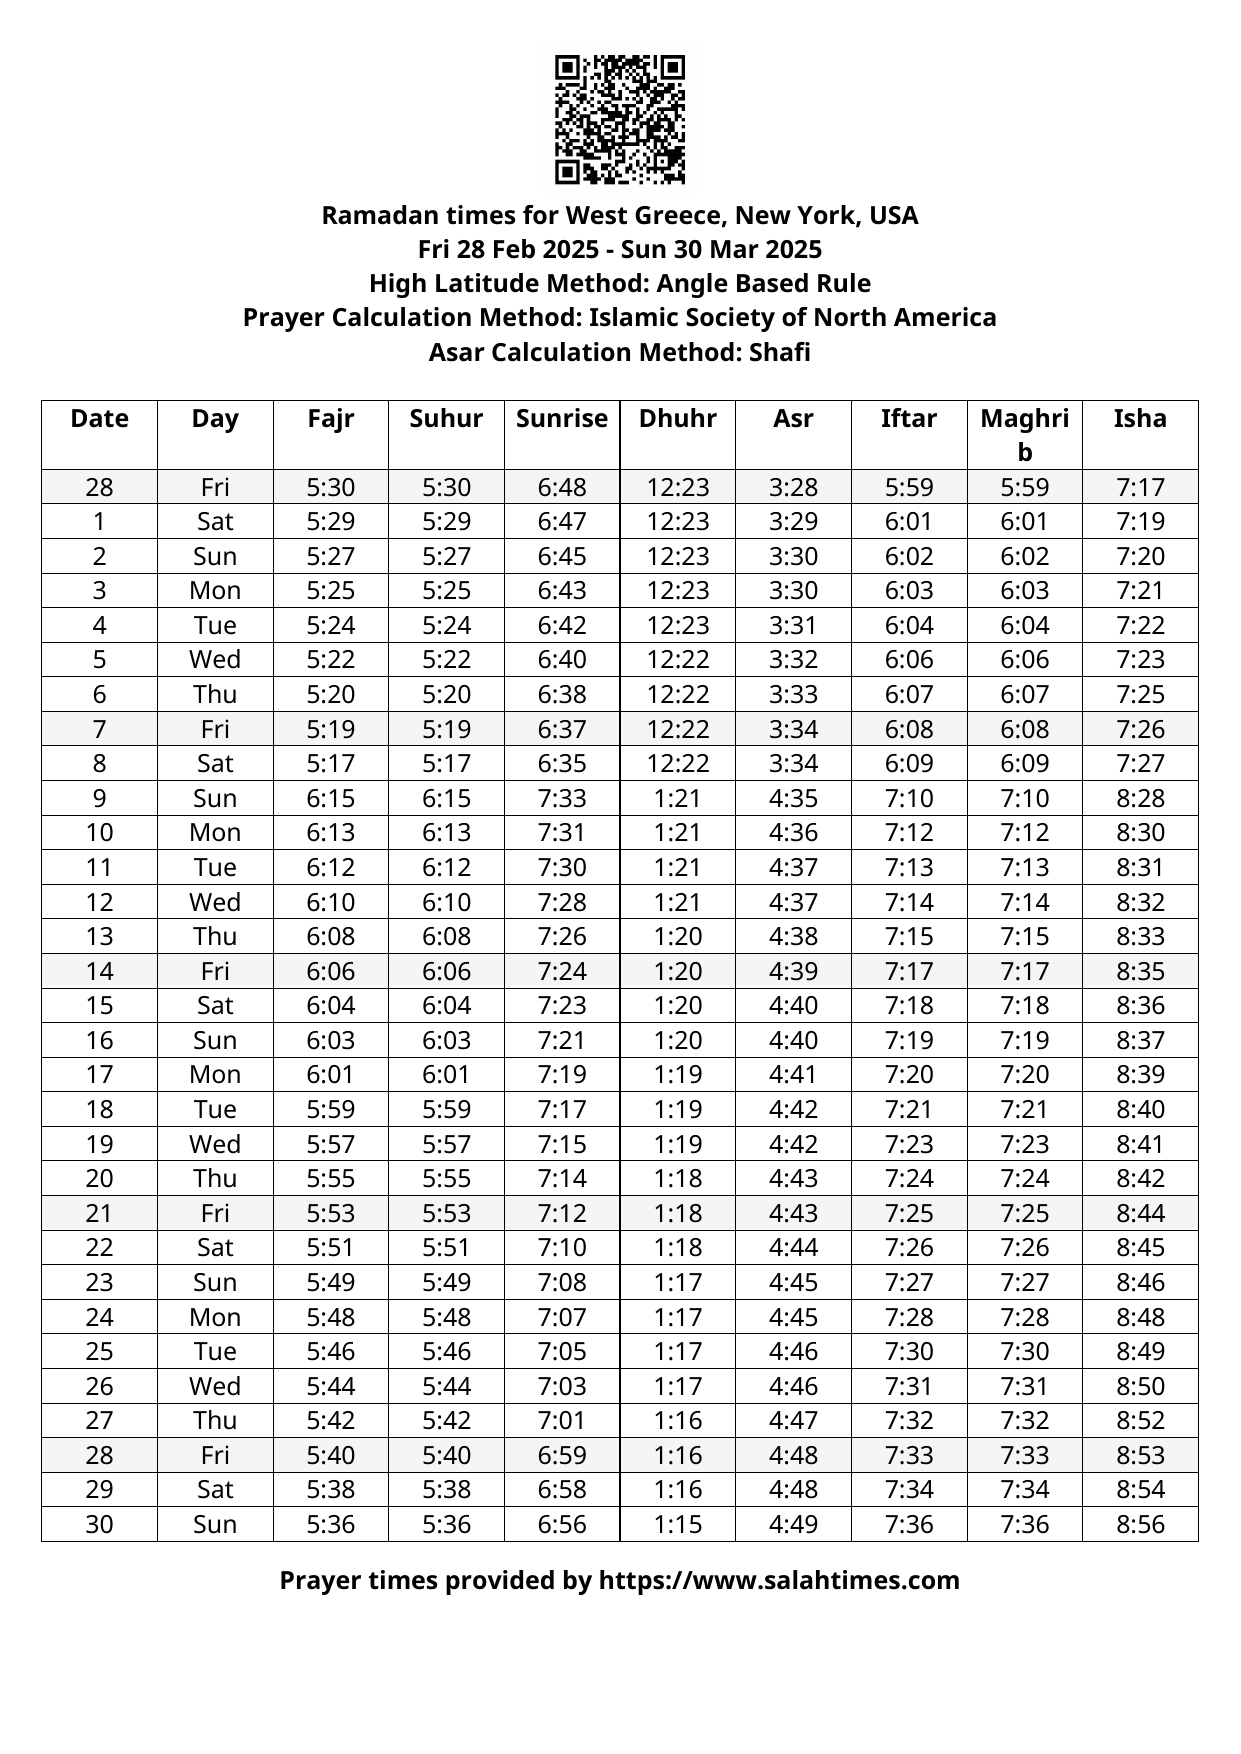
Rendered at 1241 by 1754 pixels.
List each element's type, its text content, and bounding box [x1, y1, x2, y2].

table_cell 6:06 [852, 643, 967, 676]
table_cell 7:21 [968, 1092, 1082, 1126]
table_cell 7:20 [968, 1058, 1082, 1091]
table_cell 6:01 [389, 1058, 504, 1091]
table_cell 7:17 [852, 954, 967, 987]
table_cell 7:15 [968, 919, 1082, 953]
table_cell 6 [42, 677, 157, 711]
table_cell 12:23 [621, 470, 735, 503]
table_cell 8:50 [1083, 1369, 1198, 1402]
table_cell 16 [42, 1023, 157, 1057]
table_cell 6:02 [968, 539, 1082, 572]
text Asar Calculation Method: Shafi [42, 334, 1198, 368]
table_cell 3:31 [736, 608, 851, 642]
table_cell 7:12 [852, 816, 967, 849]
table_cell 25 [42, 1334, 157, 1368]
table_cell 2 [42, 539, 157, 572]
table_cell 5:20 [389, 677, 504, 711]
table_cell 8:35 [1083, 954, 1198, 987]
table_cell 6:03 [274, 1023, 388, 1057]
table_cell 5:48 [274, 1300, 388, 1333]
table_cell 12:23 [621, 608, 735, 642]
table_cell Sun [158, 781, 273, 814]
table_cell 3:34 [736, 712, 851, 745]
table_cell 4:46 [736, 1334, 851, 1368]
table_cell 8:53 [1083, 1438, 1198, 1472]
table_cell 4:49 [736, 1507, 851, 1541]
table_cell 5:36 [389, 1507, 504, 1541]
table_cell 5:44 [389, 1369, 504, 1402]
table_cell 5:22 [389, 643, 504, 676]
table_cell Fri [158, 1438, 273, 1472]
table_cell 7:20 [1083, 539, 1198, 572]
table_cell 6:13 [389, 816, 504, 849]
table_cell 7:15 [505, 1127, 619, 1160]
table_cell 6:38 [505, 677, 619, 711]
table_cell 27 [42, 1404, 157, 1437]
table_cell 4:43 [736, 1161, 851, 1195]
table_cell Tue [158, 850, 273, 884]
table_cell 5:51 [389, 1231, 504, 1264]
table_cell 8:41 [1083, 1127, 1198, 1160]
table_cell 5:24 [274, 608, 388, 642]
table_header Date [42, 401, 157, 469]
table_cell 5:49 [274, 1265, 388, 1299]
table_cell 6:01 [968, 504, 1082, 538]
table_cell 1:16 [621, 1438, 735, 1472]
table_cell 4:42 [736, 1127, 851, 1160]
table_cell 12 [42, 885, 157, 918]
table_cell Sun [158, 1265, 273, 1299]
table_cell 14 [42, 954, 157, 987]
table_cell 5:24 [389, 608, 504, 642]
picture [542, 41, 699, 198]
table_cell 5:17 [274, 746, 388, 780]
table_cell Mon [158, 1300, 273, 1333]
table_cell 7:33 [505, 781, 619, 814]
table_cell 15 [42, 989, 157, 1022]
table_cell 6:06 [274, 954, 388, 987]
table_cell 1:17 [621, 1369, 735, 1402]
table_cell 7:13 [968, 850, 1082, 884]
table_cell 8:33 [1083, 919, 1198, 953]
table_cell 7:32 [852, 1404, 967, 1437]
text Prayer Calculation Method: Islamic Society of North America [42, 300, 1198, 334]
table_cell 7:23 [852, 1127, 967, 1160]
table_cell 4:48 [736, 1438, 851, 1472]
table_cell 8:49 [1083, 1334, 1198, 1368]
table_cell 29 [42, 1473, 157, 1506]
table_cell 8:56 [1083, 1507, 1198, 1541]
table_cell 7:23 [968, 1127, 1082, 1160]
table_cell 7:26 [505, 919, 619, 953]
table_cell 5:46 [274, 1334, 388, 1368]
table_cell Thu [158, 1161, 273, 1195]
table_cell 28 [42, 1438, 157, 1472]
table_cell 5:17 [389, 746, 504, 780]
table_cell 7:34 [852, 1473, 967, 1506]
table_cell 7:03 [505, 1369, 619, 1402]
table_cell Sat [158, 746, 273, 780]
table_cell 7:24 [505, 954, 619, 987]
table_cell 7:10 [505, 1231, 619, 1264]
table_cell 19 [42, 1127, 157, 1160]
table_cell 7:25 [968, 1196, 1082, 1229]
table_cell 8:44 [1083, 1196, 1198, 1229]
table_cell 6:08 [852, 712, 967, 745]
text Ramadan times for West Greece, New York, USA [42, 198, 1198, 232]
table_cell 4:46 [736, 1369, 851, 1402]
table_cell 8:31 [1083, 850, 1198, 884]
table_cell 5:36 [274, 1507, 388, 1541]
table_cell 7:28 [852, 1300, 967, 1333]
table_cell 8:36 [1083, 989, 1198, 1022]
table_cell 6:07 [968, 677, 1082, 711]
table_cell 11 [42, 850, 157, 884]
table_cell 7:33 [968, 1438, 1082, 1472]
table_cell 4:48 [736, 1473, 851, 1506]
table_cell 6:12 [389, 850, 504, 884]
table_cell 5:55 [274, 1161, 388, 1195]
table_cell 4:43 [736, 1196, 851, 1229]
table_cell 5:27 [389, 539, 504, 572]
table_cell 6:08 [389, 919, 504, 953]
table_cell 17 [42, 1058, 157, 1091]
table_cell Wed [158, 643, 273, 676]
table_cell 6:12 [274, 850, 388, 884]
table_cell 5:30 [389, 470, 504, 503]
table_cell 4:39 [736, 954, 851, 987]
table_cell 8:48 [1083, 1300, 1198, 1333]
table_cell 1:20 [621, 989, 735, 1022]
table_header Iftar [852, 401, 967, 469]
table_cell 7:23 [505, 989, 619, 1022]
table_cell Fri [158, 954, 273, 987]
table_cell 7:31 [852, 1369, 967, 1402]
table_cell 5:53 [274, 1196, 388, 1229]
table_cell 6:37 [505, 712, 619, 745]
table_cell 5 [42, 643, 157, 676]
table_cell 7:20 [852, 1058, 967, 1091]
table_cell 5:57 [274, 1127, 388, 1160]
table_cell 8:28 [1083, 781, 1198, 814]
table_cell 1:20 [621, 919, 735, 953]
table_cell 7:30 [505, 850, 619, 884]
table_cell 7:12 [505, 1196, 619, 1229]
table_cell 1:19 [621, 1092, 735, 1126]
table_cell 8:46 [1083, 1265, 1198, 1299]
table_cell 8:39 [1083, 1058, 1198, 1091]
table_cell Thu [158, 677, 273, 711]
table_cell 6:04 [852, 608, 967, 642]
table_cell 7:31 [968, 1369, 1082, 1402]
table_cell 4:40 [736, 989, 851, 1022]
table_cell 5:55 [389, 1161, 504, 1195]
table_cell 12:22 [621, 712, 735, 745]
table_cell 4:47 [736, 1404, 851, 1437]
table_cell 1:20 [621, 1023, 735, 1057]
table_cell 7:27 [1083, 746, 1198, 780]
table_cell 6:08 [968, 712, 1082, 745]
table_cell 7:30 [968, 1334, 1082, 1368]
table_header Isha [1083, 401, 1198, 469]
table_cell 1:19 [621, 1058, 735, 1091]
table_cell 7:25 [852, 1196, 967, 1229]
table_cell 12:22 [621, 643, 735, 676]
table_cell 4:41 [736, 1058, 851, 1091]
table_cell 5:22 [274, 643, 388, 676]
table_cell 7:30 [852, 1334, 967, 1368]
table_cell 5:27 [274, 539, 388, 572]
table_cell 5:49 [389, 1265, 504, 1299]
table_cell 7:19 [1083, 504, 1198, 538]
table_cell 3:29 [736, 504, 851, 538]
table_cell 6:09 [968, 746, 1082, 780]
table_cell 6:47 [505, 504, 619, 538]
table_cell Mon [158, 816, 273, 849]
table_cell 12:23 [621, 574, 735, 607]
table_cell 4:45 [736, 1300, 851, 1333]
table_cell 5:59 [389, 1092, 504, 1126]
table_cell 7:31 [505, 816, 619, 849]
table_cell 7:17 [968, 954, 1082, 987]
table_cell 5:30 [274, 470, 388, 503]
table_cell 6:07 [852, 677, 967, 711]
table_cell 6:40 [505, 643, 619, 676]
table_cell 1:18 [621, 1196, 735, 1229]
table_cell 7:32 [968, 1404, 1082, 1437]
table_cell Sun [158, 1023, 273, 1057]
table_cell 30 [42, 1507, 157, 1541]
table_cell 4 [42, 608, 157, 642]
table_cell 7:26 [968, 1231, 1082, 1264]
table_cell 6:03 [968, 574, 1082, 607]
table_cell Mon [158, 1058, 273, 1091]
table_cell 7:17 [1083, 470, 1198, 503]
table_cell 1:16 [621, 1404, 735, 1437]
table_cell 8:52 [1083, 1404, 1198, 1437]
table_cell 12:22 [621, 746, 735, 780]
table_cell 1 [42, 504, 157, 538]
table_cell 4:44 [736, 1231, 851, 1264]
table_cell 6:03 [389, 1023, 504, 1057]
table_cell 7:36 [968, 1507, 1082, 1541]
table_cell 7:27 [852, 1265, 967, 1299]
table_cell 7:05 [505, 1334, 619, 1368]
table_cell 5:59 [852, 470, 967, 503]
table_cell 7:12 [968, 816, 1082, 849]
table_cell 4:36 [736, 816, 851, 849]
table_cell 9 [42, 781, 157, 814]
table_cell 3:28 [736, 470, 851, 503]
table_cell 7:01 [505, 1404, 619, 1437]
table_cell 1:18 [621, 1161, 735, 1195]
table_cell 4:37 [736, 850, 851, 884]
table_cell 8:30 [1083, 816, 1198, 849]
table_cell 5:48 [389, 1300, 504, 1333]
table_cell 4:37 [736, 885, 851, 918]
table_cell 7:24 [968, 1161, 1082, 1195]
table_cell Wed [158, 885, 273, 918]
table_cell 8:42 [1083, 1161, 1198, 1195]
table_cell 7:19 [852, 1023, 967, 1057]
table_header Dhuhr [621, 401, 735, 469]
table_cell 7:26 [1083, 712, 1198, 745]
table_cell 5:25 [274, 574, 388, 607]
table_header Maghrib [968, 401, 1082, 469]
table_cell 6:10 [389, 885, 504, 918]
table_cell 5:38 [389, 1473, 504, 1506]
table_cell 1:18 [621, 1231, 735, 1264]
table_cell 5:40 [274, 1438, 388, 1472]
table_cell 5:57 [389, 1127, 504, 1160]
table_cell 7:17 [505, 1092, 619, 1126]
table_cell 7:25 [1083, 677, 1198, 711]
table_cell Thu [158, 1404, 273, 1437]
table_cell 28 [42, 470, 157, 503]
table_cell Sat [158, 1473, 273, 1506]
table_cell 7:33 [852, 1438, 967, 1472]
table_cell Tue [158, 608, 273, 642]
table_cell 10 [42, 816, 157, 849]
table_cell 1:19 [621, 1127, 735, 1160]
table_cell 7:28 [968, 1300, 1082, 1333]
table_cell 6:58 [505, 1473, 619, 1506]
table_cell Fri [158, 712, 273, 745]
table_cell 7:24 [852, 1161, 967, 1195]
table_cell 7:21 [1083, 574, 1198, 607]
table_cell 6:48 [505, 470, 619, 503]
table_cell 5:38 [274, 1473, 388, 1506]
table_cell 8:32 [1083, 885, 1198, 918]
table_cell 4:42 [736, 1092, 851, 1126]
table_cell 3 [42, 574, 157, 607]
table_cell 3:32 [736, 643, 851, 676]
table_cell 5:44 [274, 1369, 388, 1402]
table_cell 18 [42, 1092, 157, 1126]
table_cell 3:30 [736, 574, 851, 607]
table_cell Sun [158, 1507, 273, 1541]
table_cell 12:23 [621, 539, 735, 572]
table_cell 23 [42, 1265, 157, 1299]
table_cell 13 [42, 919, 157, 953]
table_cell 6:35 [505, 746, 619, 780]
table_cell Fri [158, 1196, 273, 1229]
text Prayer times provided by https://www.salahtimes.com [42, 1563, 1198, 1597]
table_cell 7:27 [968, 1265, 1082, 1299]
table_cell 24 [42, 1300, 157, 1333]
table_cell 5:59 [274, 1092, 388, 1126]
table_cell 5:42 [389, 1404, 504, 1437]
table_cell Sat [158, 989, 273, 1022]
table_cell 7:19 [505, 1058, 619, 1091]
table_cell 7:15 [852, 919, 967, 953]
table_cell 1:16 [621, 1473, 735, 1506]
table_cell 7:26 [852, 1231, 967, 1264]
table_cell 7:08 [505, 1265, 619, 1299]
table_cell 1:17 [621, 1300, 735, 1333]
table_cell 8:37 [1083, 1023, 1198, 1057]
table_cell 1:15 [621, 1507, 735, 1541]
table_cell 3:34 [736, 746, 851, 780]
table_cell 6:01 [852, 504, 967, 538]
table_cell 6:45 [505, 539, 619, 572]
table_cell 5:29 [274, 504, 388, 538]
table_cell 7:13 [852, 850, 967, 884]
table_cell 7:28 [505, 885, 619, 918]
table_cell 6:06 [389, 954, 504, 987]
table_cell 1:17 [621, 1334, 735, 1368]
table_cell 6:42 [505, 608, 619, 642]
table_cell 4:45 [736, 1265, 851, 1299]
table_cell Fri [158, 470, 273, 503]
table_header Sunrise [505, 401, 619, 469]
table_cell 8:40 [1083, 1092, 1198, 1126]
table_cell 6:02 [852, 539, 967, 572]
table_cell 3:33 [736, 677, 851, 711]
table_cell Tue [158, 1334, 273, 1368]
table_header Day [158, 401, 273, 469]
table_header Suhur [389, 401, 504, 469]
table_cell 5:40 [389, 1438, 504, 1472]
table_cell 5:42 [274, 1404, 388, 1437]
text Fri 28 Feb 2025 - Sun 30 Mar 2025 [42, 232, 1198, 266]
table_cell Thu [158, 919, 273, 953]
table_cell 20 [42, 1161, 157, 1195]
table_header Fajr [274, 401, 388, 469]
table_cell 8:54 [1083, 1473, 1198, 1506]
table_cell 6:10 [274, 885, 388, 918]
table_cell 5:19 [389, 712, 504, 745]
table_cell 5:53 [389, 1196, 504, 1229]
table_cell 7:10 [968, 781, 1082, 814]
table_cell 7:10 [852, 781, 967, 814]
table_cell 7:23 [1083, 643, 1198, 676]
table_cell 4:38 [736, 919, 851, 953]
table_cell 5:59 [968, 470, 1082, 503]
table_cell Mon [158, 574, 273, 607]
table_cell Wed [158, 1127, 273, 1160]
table_cell 26 [42, 1369, 157, 1402]
table_cell 4:40 [736, 1023, 851, 1057]
table_cell 5:20 [274, 677, 388, 711]
table_cell Sat [158, 504, 273, 538]
table_cell 1:17 [621, 1265, 735, 1299]
table_cell 6:04 [274, 989, 388, 1022]
table_cell 6:56 [505, 1507, 619, 1541]
table_cell 6:15 [389, 781, 504, 814]
table_cell 7 [42, 712, 157, 745]
table_cell 7:14 [852, 885, 967, 918]
table_cell 6:03 [852, 574, 967, 607]
table_cell 7:21 [505, 1023, 619, 1057]
table_cell 6:15 [274, 781, 388, 814]
table_cell 7:22 [1083, 608, 1198, 642]
table_cell 5:46 [389, 1334, 504, 1368]
table_cell 6:04 [968, 608, 1082, 642]
table_cell Tue [158, 1092, 273, 1126]
table_cell 3:30 [736, 539, 851, 572]
text High Latitude Method: Angle Based Rule [42, 266, 1198, 300]
table_cell 5:51 [274, 1231, 388, 1264]
table_cell 1:21 [621, 781, 735, 814]
table_cell 8:45 [1083, 1231, 1198, 1264]
table_cell 7:19 [968, 1023, 1082, 1057]
table_cell 6:13 [274, 816, 388, 849]
table_cell 6:08 [274, 919, 388, 953]
table_cell 5:29 [389, 504, 504, 538]
table_cell 7:14 [968, 885, 1082, 918]
table_cell 1:21 [621, 885, 735, 918]
table_cell 7:14 [505, 1161, 619, 1195]
table_cell 6:04 [389, 989, 504, 1022]
table_cell 5:19 [274, 712, 388, 745]
table_header Asr [736, 401, 851, 469]
table_cell 12:22 [621, 677, 735, 711]
table_cell 7:07 [505, 1300, 619, 1333]
table_cell 21 [42, 1196, 157, 1229]
table_cell 1:21 [621, 816, 735, 849]
table_cell Sat [158, 1231, 273, 1264]
table_cell 4:35 [736, 781, 851, 814]
table_cell 6:43 [505, 574, 619, 607]
table_cell 1:21 [621, 850, 735, 884]
table_cell 5:25 [389, 574, 504, 607]
table_cell 12:23 [621, 504, 735, 538]
table_cell 6:01 [274, 1058, 388, 1091]
table_cell 7:21 [852, 1092, 967, 1126]
table_cell 1:20 [621, 954, 735, 987]
table_cell 22 [42, 1231, 157, 1264]
table_cell 7:36 [852, 1507, 967, 1541]
table_cell 8 [42, 746, 157, 780]
table_cell 7:18 [968, 989, 1082, 1022]
table_cell Wed [158, 1369, 273, 1402]
table_cell 6:59 [505, 1438, 619, 1472]
table_cell 7:18 [852, 989, 967, 1022]
table_cell 6:09 [852, 746, 967, 780]
table_cell 7:34 [968, 1473, 1082, 1506]
table_cell 6:06 [968, 643, 1082, 676]
table_cell Sun [158, 539, 273, 572]
